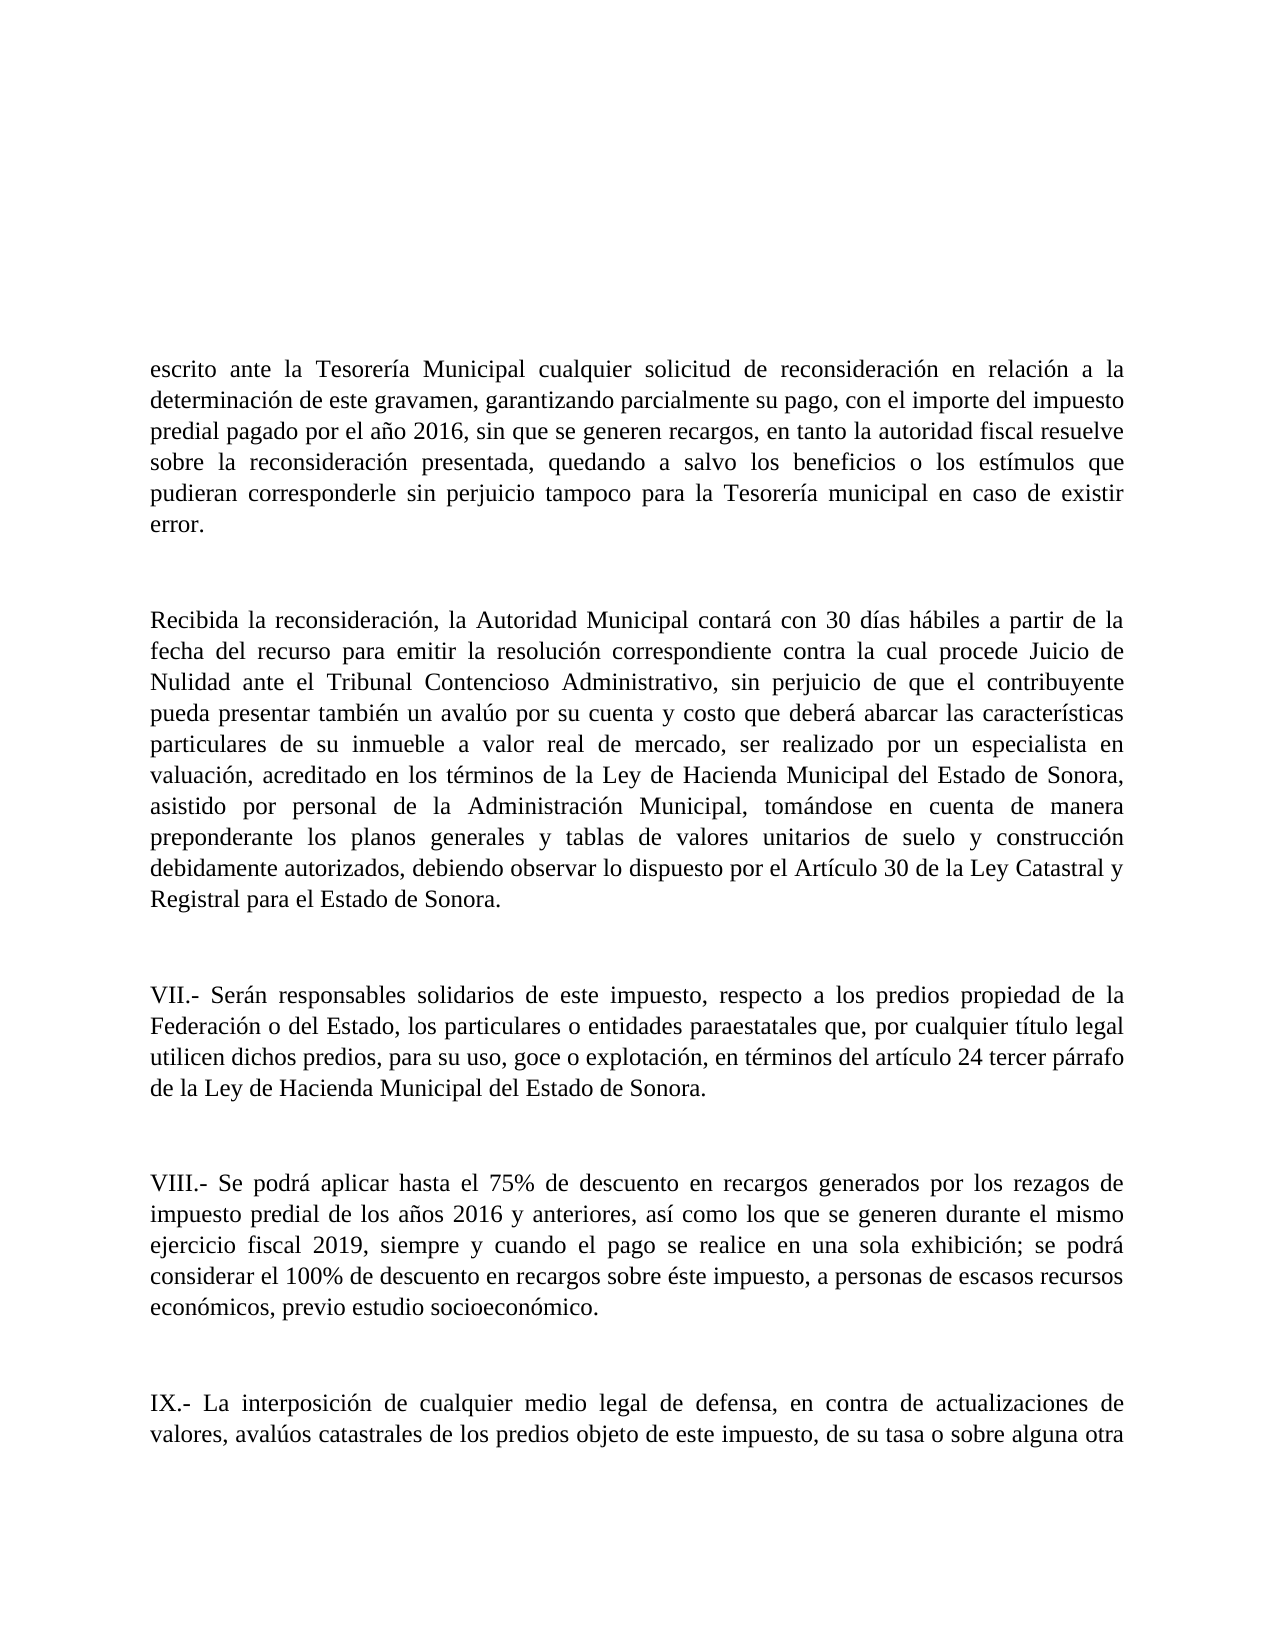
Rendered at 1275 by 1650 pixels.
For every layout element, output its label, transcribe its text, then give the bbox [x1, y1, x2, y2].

text VII.- Serán responsables solidarios de este impuesto, respecto a los predios propiedad de la Federación o del Estado, los particulares o entidades paraestatales que, por cualquier título legal utilicen dichos predios, para su uso, goce o explotación, en términos del artículo 24 tercer párrafo de la Ley de Hacienda Municipal del Estado de Sonora. [150, 980, 1125, 1102]
text Recibida la reconsideración, la Autoridad Municipal contará con 30 días hábiles a partir de la fecha del recurso para emitir la resolución correspondiente contra la cual procede Juicio de Nulidad ante el Tribunal Contencioso Administrativo, sin perjuicio de que el contribuyente pueda presentar también un avalúo por su cuenta y costo que deberá abarcar las características particulares de su inmueble a valor real de mercado, ser realizado por un especialista en valuación, acreditado en los términos de la Ley de Hacienda Municipal del Estado de Sonora, asistido por personal de la Administración Municipal, tomándose en cuenta de manera preponderante los planos generales y tablas de valores unitarios de suelo y construcción debidamente autorizados, debiendo observar lo dispuesto por el Artículo 30 de la Ley Catastral y Registral para el Estado de Sonora. [150, 605, 1125, 913]
text VIII.- Se podrá aplicar hasta el 75% de descuento en recargos generados por los rezagos de impuesto predial de los años 2016 y anteriores, así como los que se generen durante el mismo ejercicio fiscal 2019, siempre y cuando el pago se realice en una sola exhibición; se podrá considerar el 100% de descuento en recargos sobre éste impuesto, a personas de escasos recursos económicos, previo estudio socioeconómico. [150, 1168, 1125, 1321]
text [150, 1388, 1125, 1448]
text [150, 354, 1125, 538]
